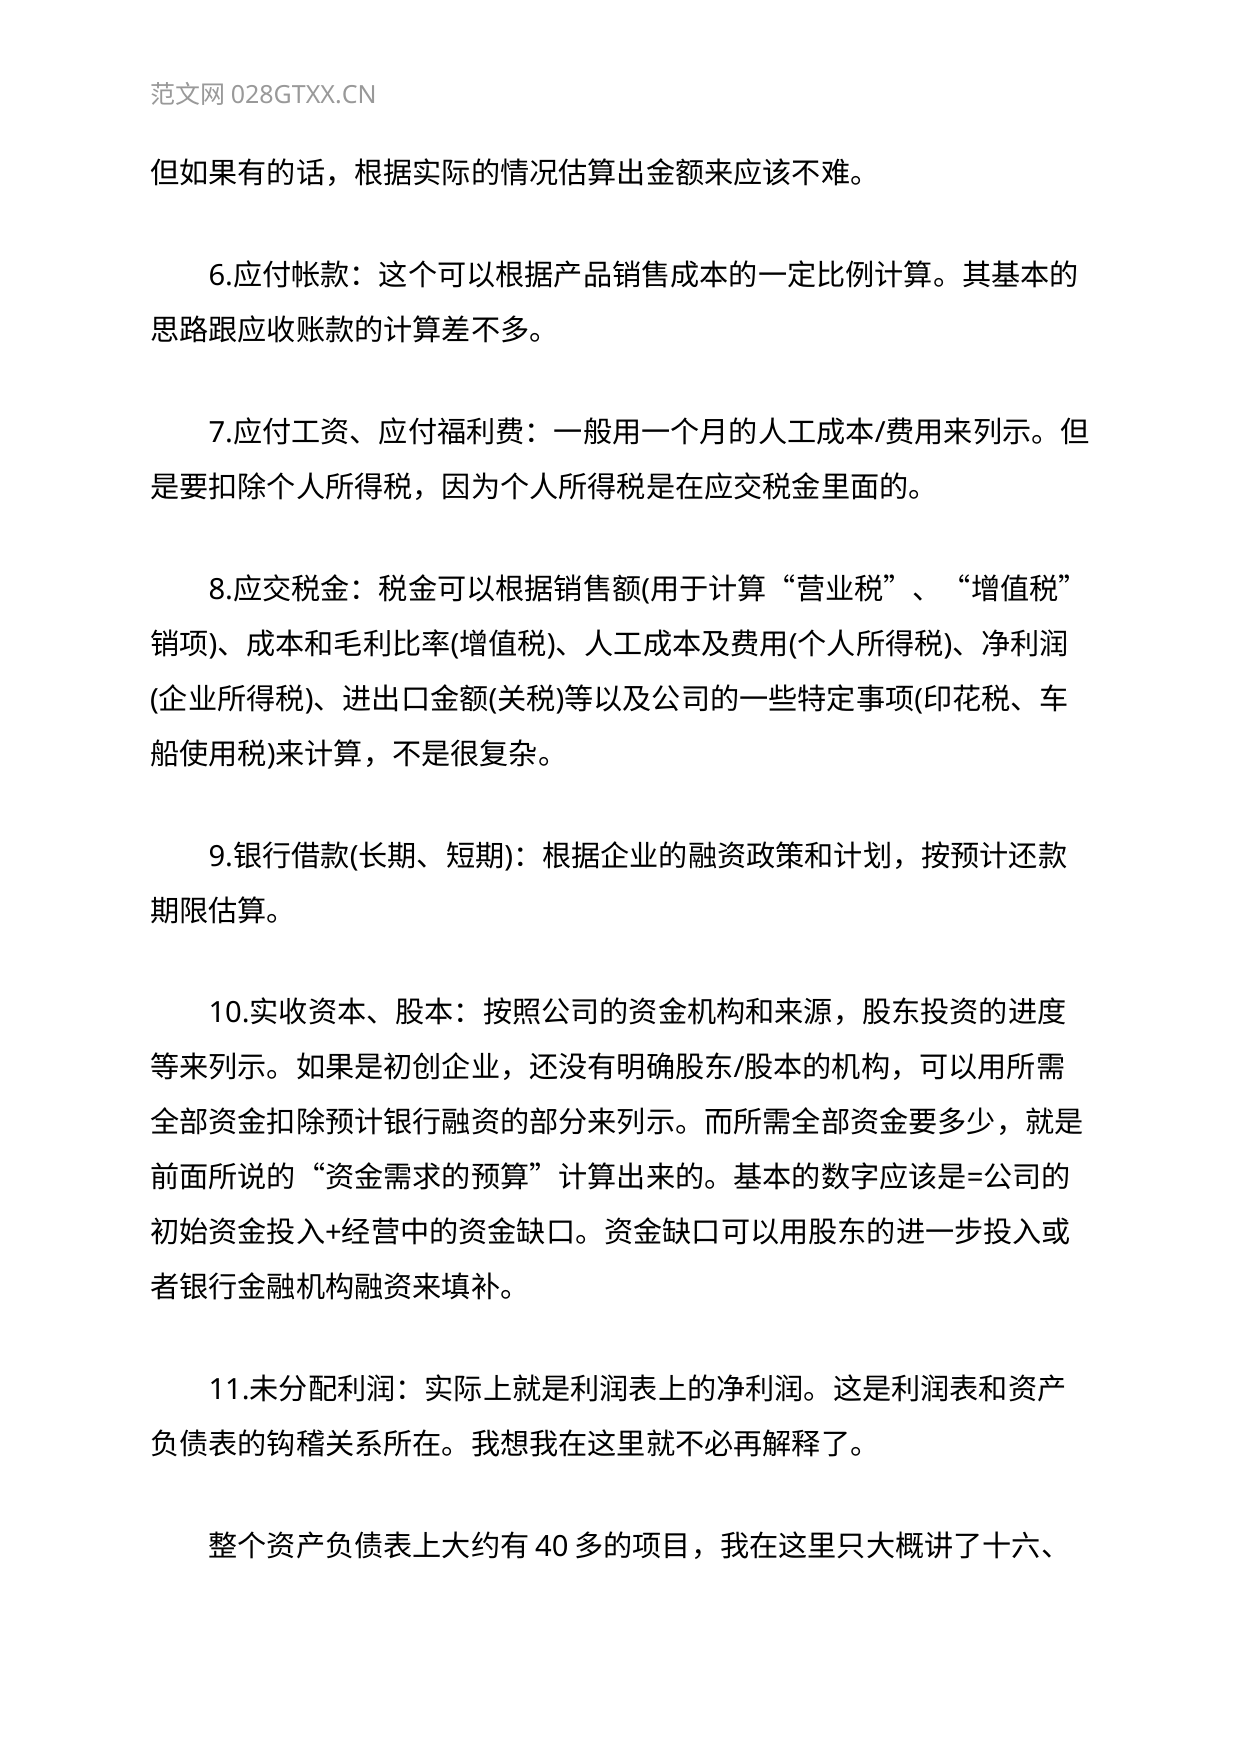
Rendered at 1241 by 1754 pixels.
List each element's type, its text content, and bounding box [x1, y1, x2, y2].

text 11.未分配利润：实际上就是利润表上的净利润。这是利润表和资产负债表的钩稽关系所在。我想我在这里就不必再解释了。 [150, 1366, 1090, 1463]
text 9.银行借款(长期、短期)：根据企业的融资政策和计划，按预计还款期限估算。 [150, 832, 1090, 929]
text 10.实收资本、股本：按照公司的资金机构和来源，股东投资的进度等来列示。如果是初创企业，还没有明确股东/股本的机构，可以用所需全部资金扣除预计银行融资的部分来列示。而所需全部资金要多少，就是前面所说的“资金需求的预算”计算出来的。基本的数字应该是=公司的初始资金投入+经营中的资金缺口。资金缺口可以用股东的进一步投入或者银行金融机构融资来填补。 [150, 989, 1090, 1306]
text 7.应付工资、应付福利费：一般用一个月的人工成本/费用来列示。但是要扣除个人所得税，因为个人所得税是在应交税金里面的。 [150, 408, 1090, 506]
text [150, 150, 1090, 192]
text 8.应交税金：税金可以根据销售额(用于计算“营业税”、“增值税”销项)、成本和毛利比率(增值税)、人工成本及费用(个人所得税)、净利润(企业所得税)、进出口金额(关税)等以及公司的一些特定事项(印花税、车船使用税)来计算，不是很复杂。 [150, 565, 1090, 773]
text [150, 1522, 1090, 1565]
text 6.应付帐款：这个可以根据产品销售成本的一定比例计算。其基本的思路跟应收账款的计算差不多。 [150, 252, 1090, 349]
